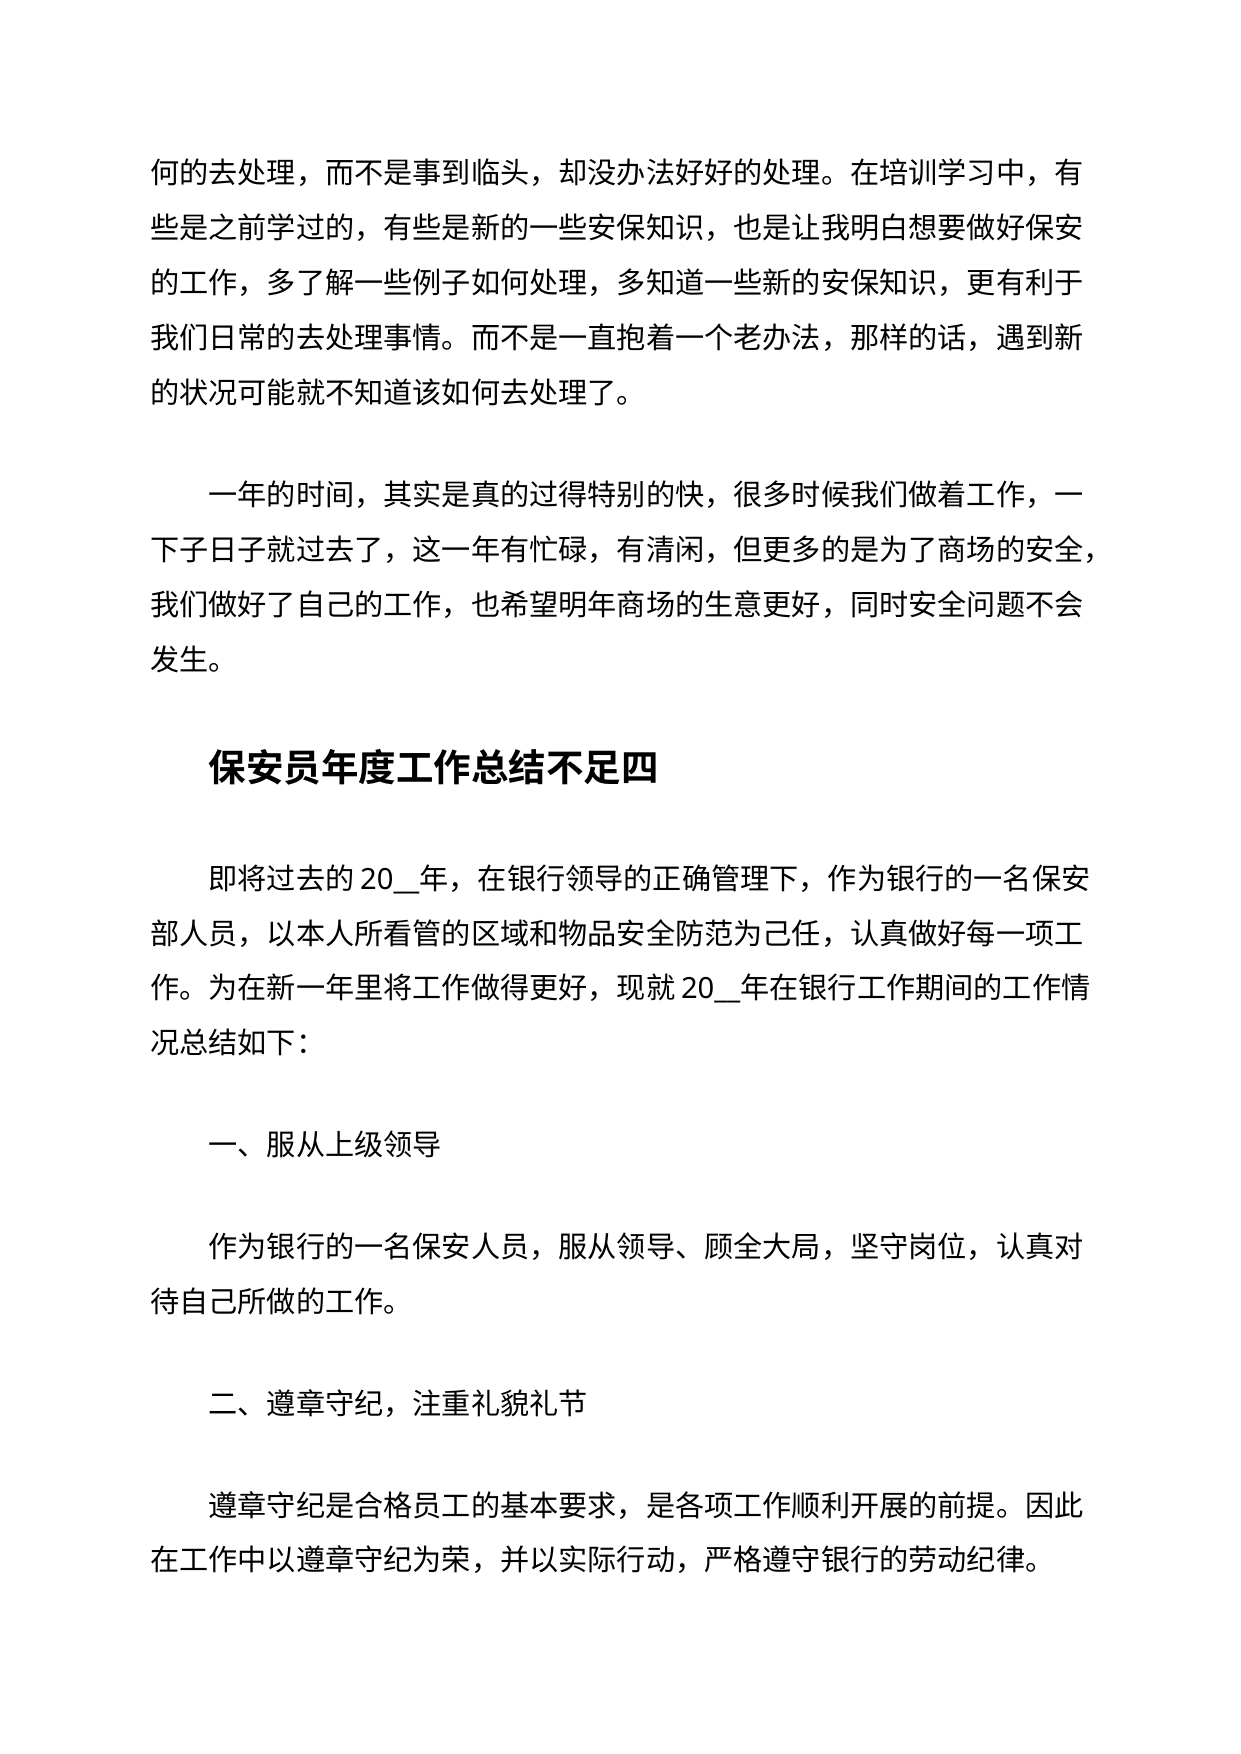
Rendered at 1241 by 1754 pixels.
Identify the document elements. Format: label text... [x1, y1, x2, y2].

text 保安员年度工作总结不足四 [150, 738, 1090, 792]
text 一年的时间，其实是真的过得特别的快，很多时候我们做着工作，一下子日子就过去了，这一年有忙碌，有清闲，但更多的是为了商场的安全，我们做好了自己的工作，也希望明年商场的生意更好，同时安全问题不会发生。 [150, 471, 1090, 678]
text 作为银行的一名保安人员，服从领导、顾全大局，坚守岗位，认真对待自己所做的工作。 [150, 1224, 1090, 1321]
text 遵章守纪是合格员工的基本要求，是各项工作顺利开展的前提。因此在工作中以遵章守纪为荣，并以实际行动，严格遵守银行的劳动纪律。 [150, 1482, 1090, 1579]
text 即将过去的20__年，在银行领导的正确管理下，作为银行的一名保安部人员，以本人所看管的区域和物品安全防范为己任，认真做好每一项工作。为在新一年里将工作做得更好，现就20__年在银行工作期间的工作情况总结如下： [150, 855, 1090, 1062]
text 一、服从上级领导 [150, 1122, 1090, 1164]
text 二、遵章守纪，注重礼貌礼节 [150, 1380, 1090, 1423]
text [150, 150, 1090, 412]
